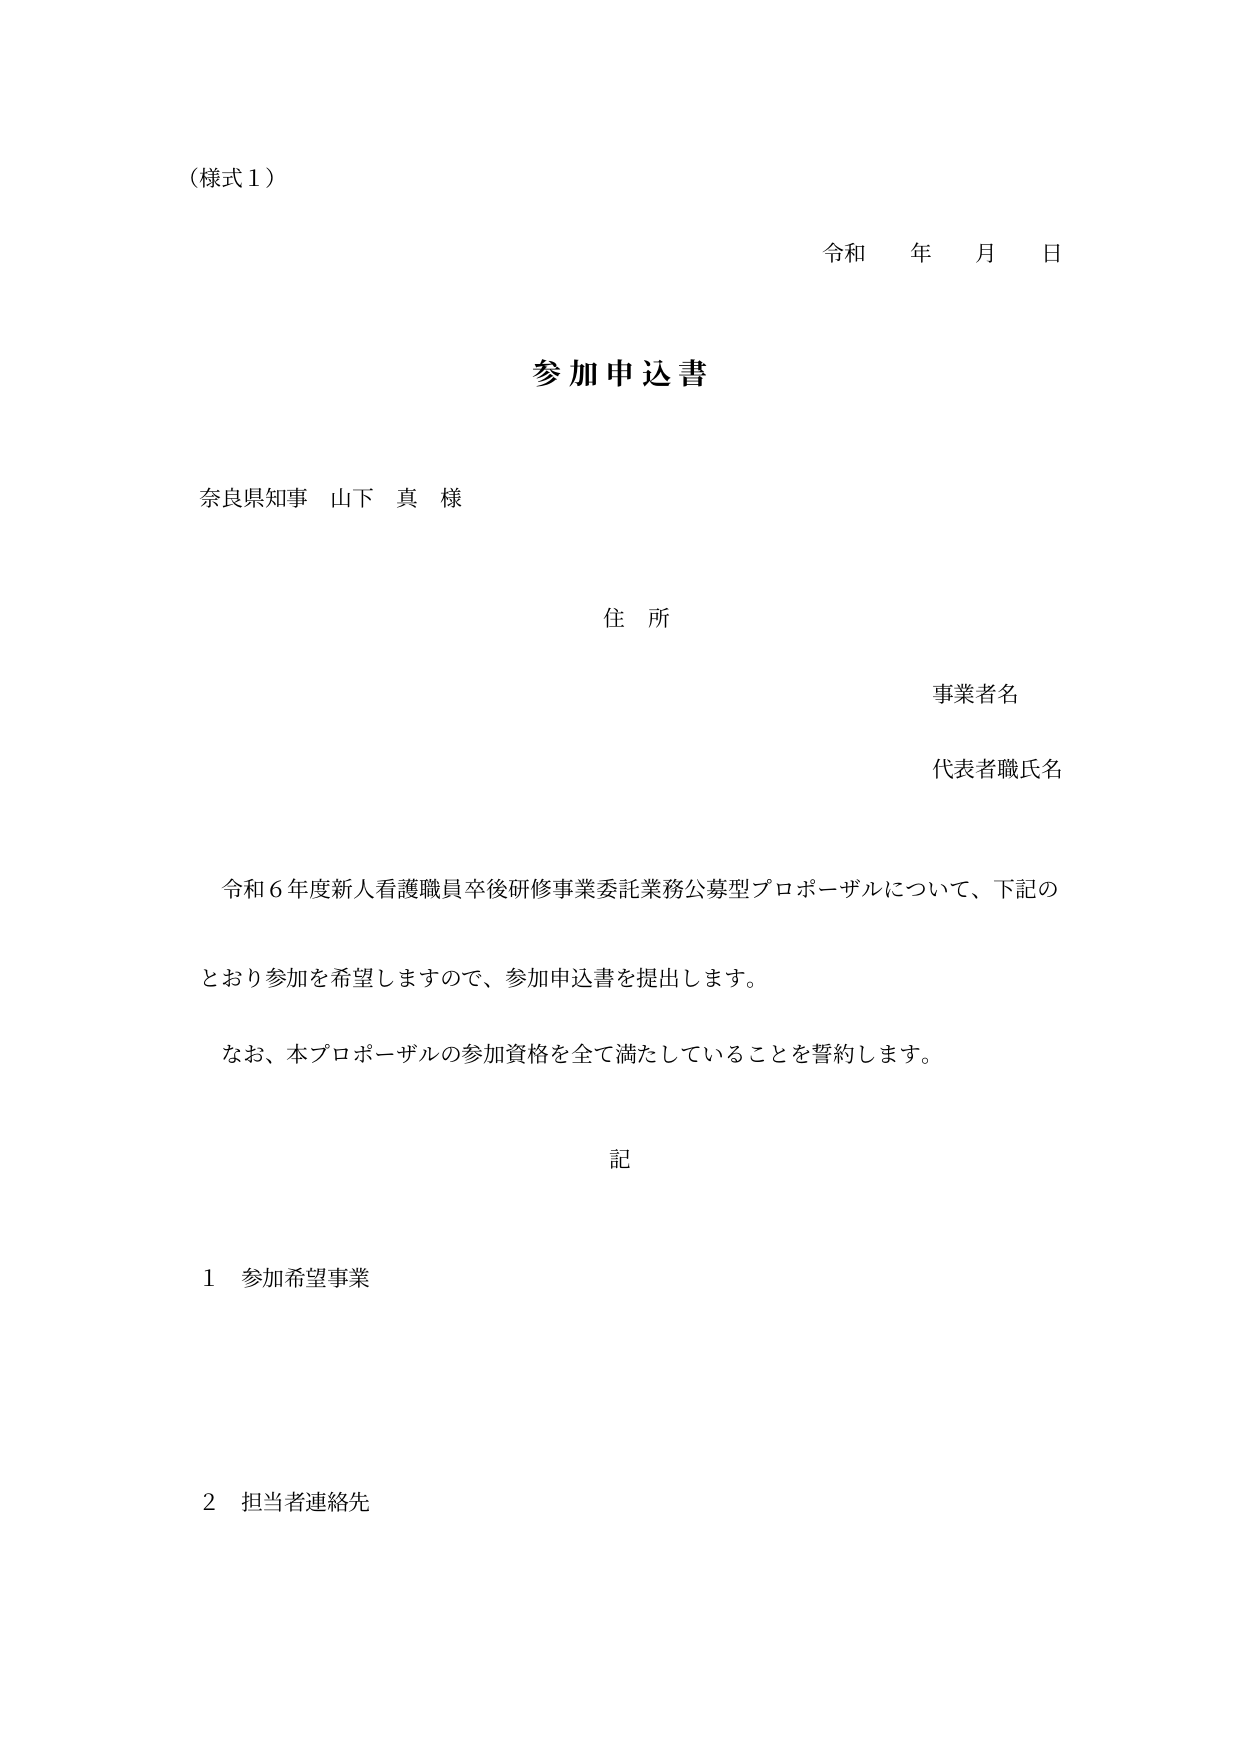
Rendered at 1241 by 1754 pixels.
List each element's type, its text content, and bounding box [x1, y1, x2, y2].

text 事業者名 [177, 663, 1019, 722]
text 参 加 申 込 書 [177, 342, 1063, 402]
text なお、本プロポーザルの参加資格を全て満たしていることを誓約します。 [177, 1023, 1063, 1082]
text 奈良県知事 山下 真 様 [177, 468, 1063, 527]
text （様式１） [177, 147, 1063, 207]
text 代表者職氏名 [177, 738, 1063, 798]
text 令和６年度新人看護職員卒後研修事業委託業務公募型プロポーザルについて、下記のとおり参加を希望しますので、参加申込書を提出します。 [199, 858, 1063, 1007]
text 住 所 [177, 588, 1063, 647]
text 令和 年 月 日 [177, 222, 1063, 282]
text １ 参加希望事業 [177, 1247, 1063, 1307]
text 記 [177, 1128, 1063, 1188]
text ２ 担当者連絡先 [177, 1471, 1063, 1530]
